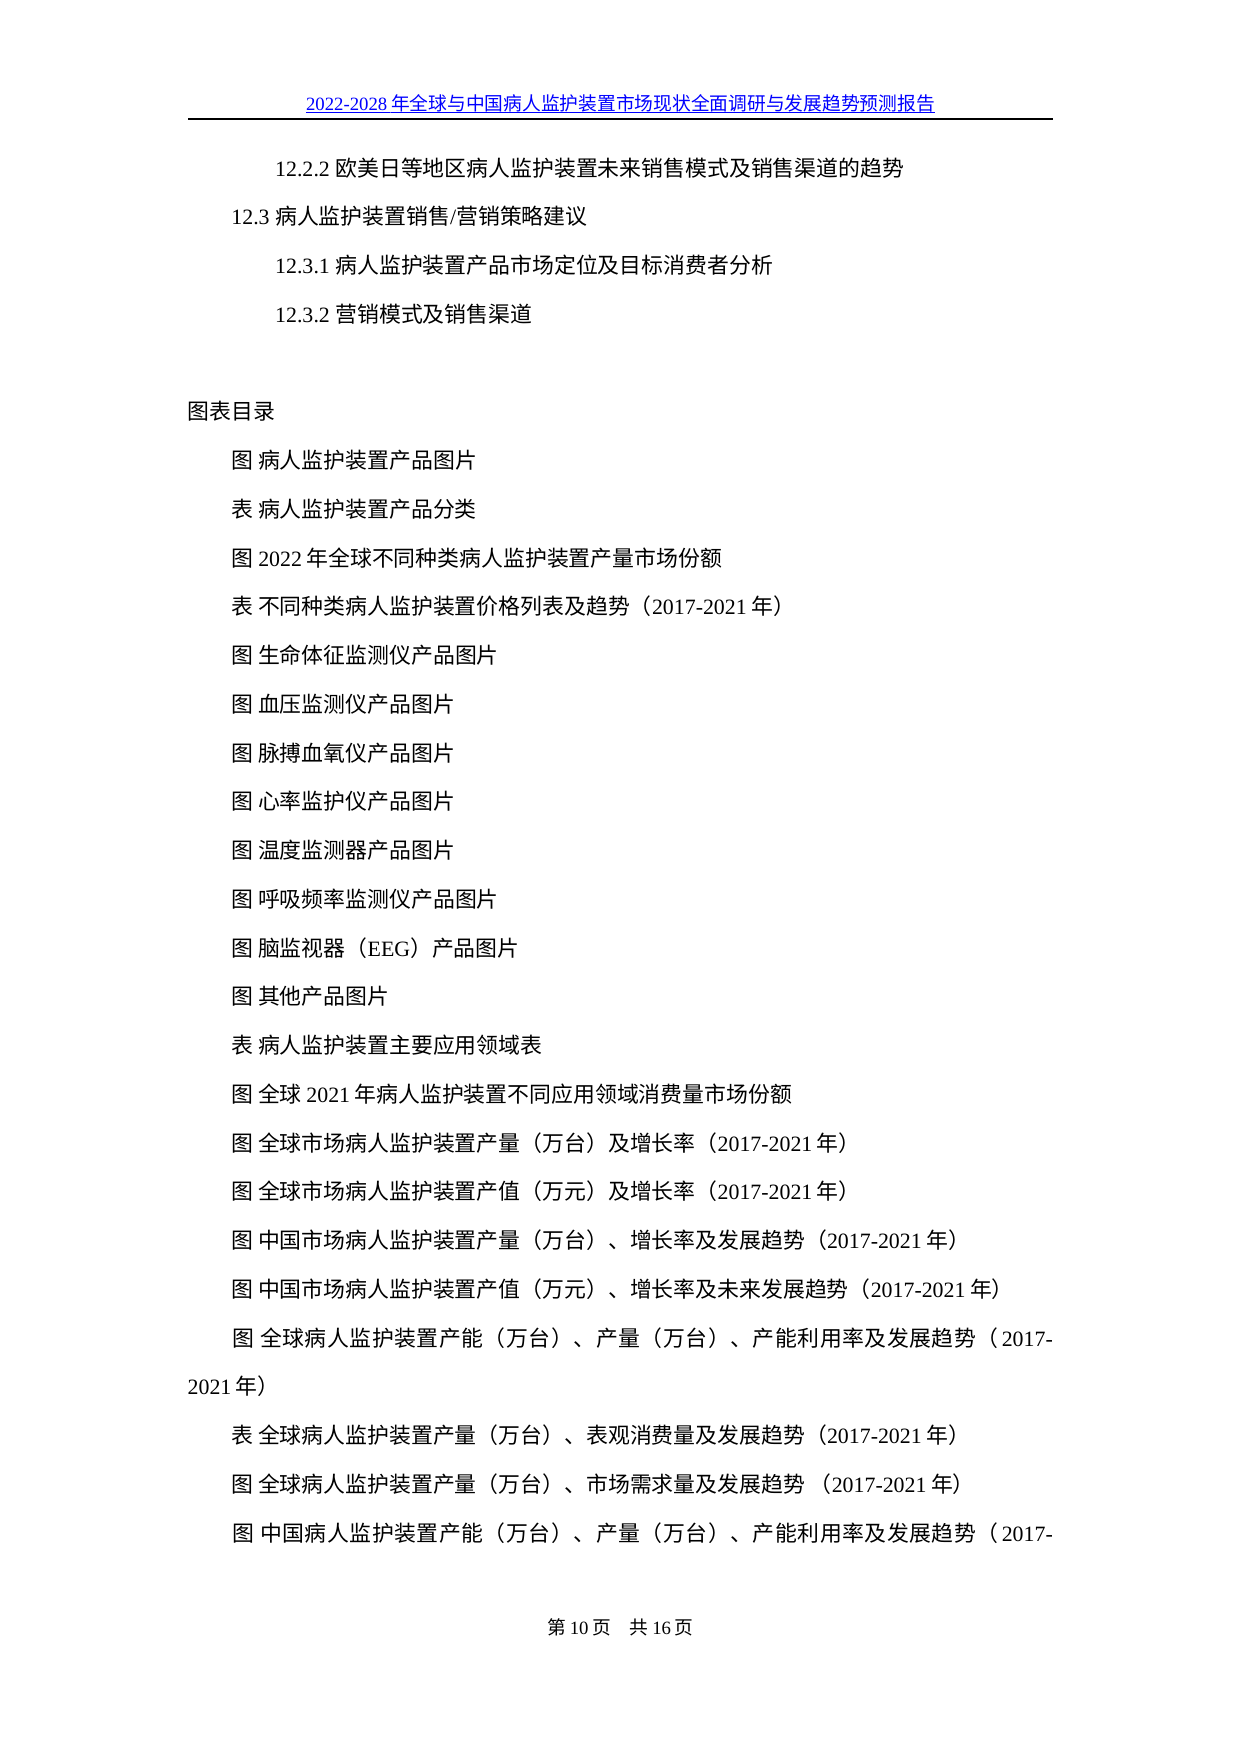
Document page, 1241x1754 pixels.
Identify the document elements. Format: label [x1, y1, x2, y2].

text [187, 150, 1053, 1548]
